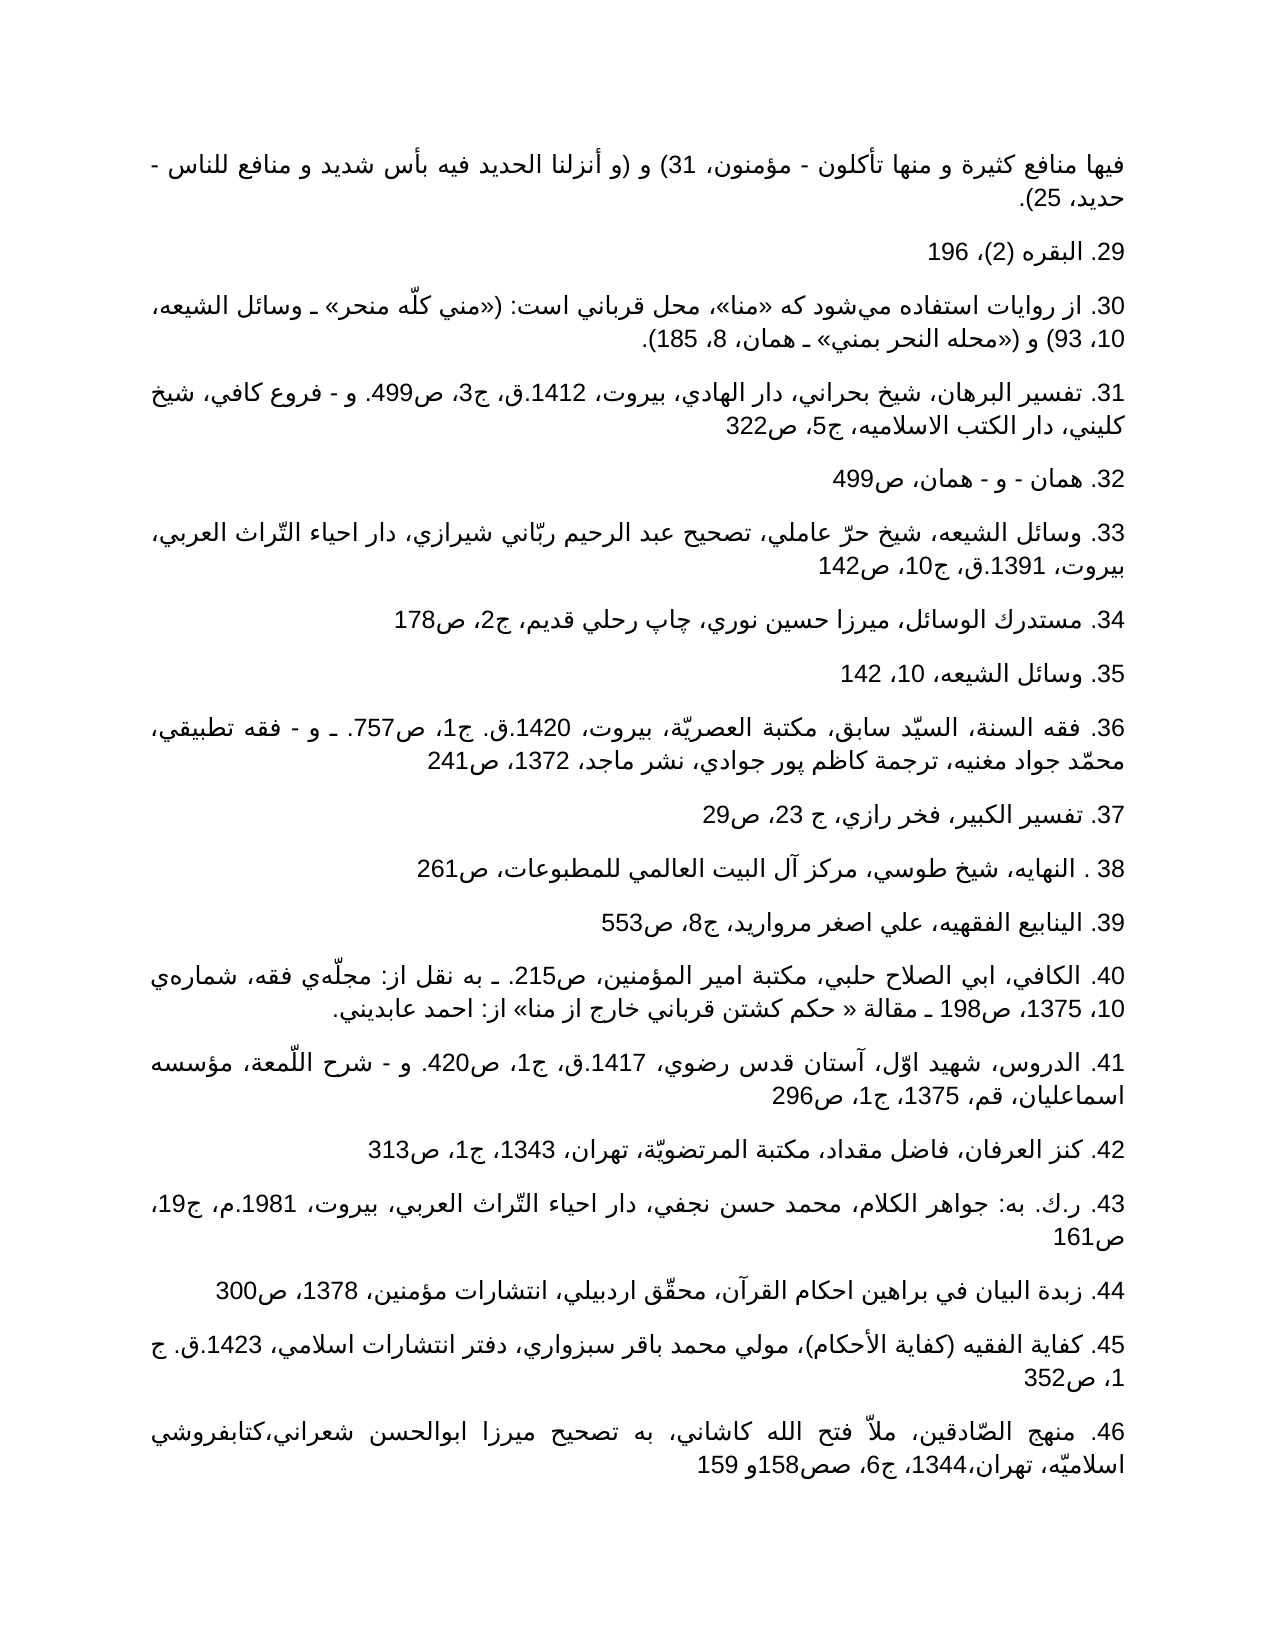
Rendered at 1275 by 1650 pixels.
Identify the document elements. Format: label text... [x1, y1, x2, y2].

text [150, 150, 1125, 212]
text 43. ر.ك. به: جواهر الكلام، محمد حسن نجفي، دار احياء التّراث العربي، بيروت، 1981.م، ج19، ص161 [150, 1189, 1125, 1251]
text 46. منهج الصّادقين، ملاّ فتح الله كاشاني، به تصحيح ميرزا ابوالحسن شعراني،كتابفروشي اسلاميّه، تهران،1344، ج6، صص158و 159 [150, 1417, 1125, 1478]
text 31. تفسير البرهان، شيخ بحراني، دار الهادي، بيروت، 1412.ق، ج3، ص499. و - فروع كافي، شيخ كليني، دار الكتب الاسلاميه، ج5، ص322 [150, 378, 1125, 439]
text 33. وسائل الشيعه، شيخ حرّ عاملي، تصحيح عبد الرحيم ربّاني شيرازي، دار احياء التّراث العربي، بيروت، 1391.ق، ج10، ص142 [150, 518, 1125, 580]
text 45. كفاية الفقيه (كفاية الأحكام)، مولي محمد باقر سبزواري، دفتر انتشارات اسلامي، 1423.ق. ج1، ص352 [150, 1330, 1125, 1391]
text 41. الدروس، شهيد اوّل، آستان قدس رضوي، 1417.ق، ج1، ص420. و - شرح اللّمعة، مؤسسه اسماعليان، قم، 1375، ج1، ص296 [150, 1048, 1125, 1110]
text 30. از روايات استفاده مي‌شود كه «منا»، محل قرباني است: («مني كلّه منحر» ـ وسائل الشيعه، 10، 93) و («محله النحر بمني» ـ همان، 8، 185). [150, 291, 1125, 352]
text 32. همان - و - همان، ص499 [150, 464, 1125, 493]
text 36. فقه السنة، السيّد سابق، مكتبة العصريّة، بيروت، 1420.ق. ج1، ص757. ـ و - فقه تطبيقي، محمّد جواد مغنيه، ترجمة كاظم پور جوادي، نشر ماجد، 1372، ص241 [150, 713, 1125, 775]
text 35. وسائل الشيعه، 10، 142 [150, 659, 1125, 688]
text 44. زبدة البيان في براهين احكام القرآن، محقّق اردبيلي، انتشارات مؤمنين، 1378، ص300 [150, 1276, 1125, 1304]
text 29. البقره (2)، 196 [150, 237, 1125, 266]
text 37. تفسير الكبير، فخر رازي، ج 23، ص29 [150, 800, 1125, 828]
text 42. كنز العرفان، فاضل مقداد، مكتبة المرتضويّة، تهران، 1343، ج1، ص313 [150, 1135, 1125, 1164]
text 34. مستدرك الوسائل، ميرزا حسين نوري، چاپ رحلي قديم، ج2، ص178 [150, 605, 1125, 634]
text 38 . النهايه، شيخ طوسي، مركز آل البيت العالمي للمطبوعات، ص261 [150, 854, 1125, 882]
text 40. الكافي، ابي الصلاح حلبي، مكتبة امير المؤمنين، ص215. ـ به نقل از: مجلّه‌ي فقه، شماره‌ي 10، 1375، ص198 ـ مقالة « حكم كشتن قرباني خارج از منا» از: احمد عابديني. [150, 961, 1125, 1023]
text 39. الينابيع الفقهيه، علي اصغر مرواريد، ج8، ص553 [150, 907, 1125, 936]
